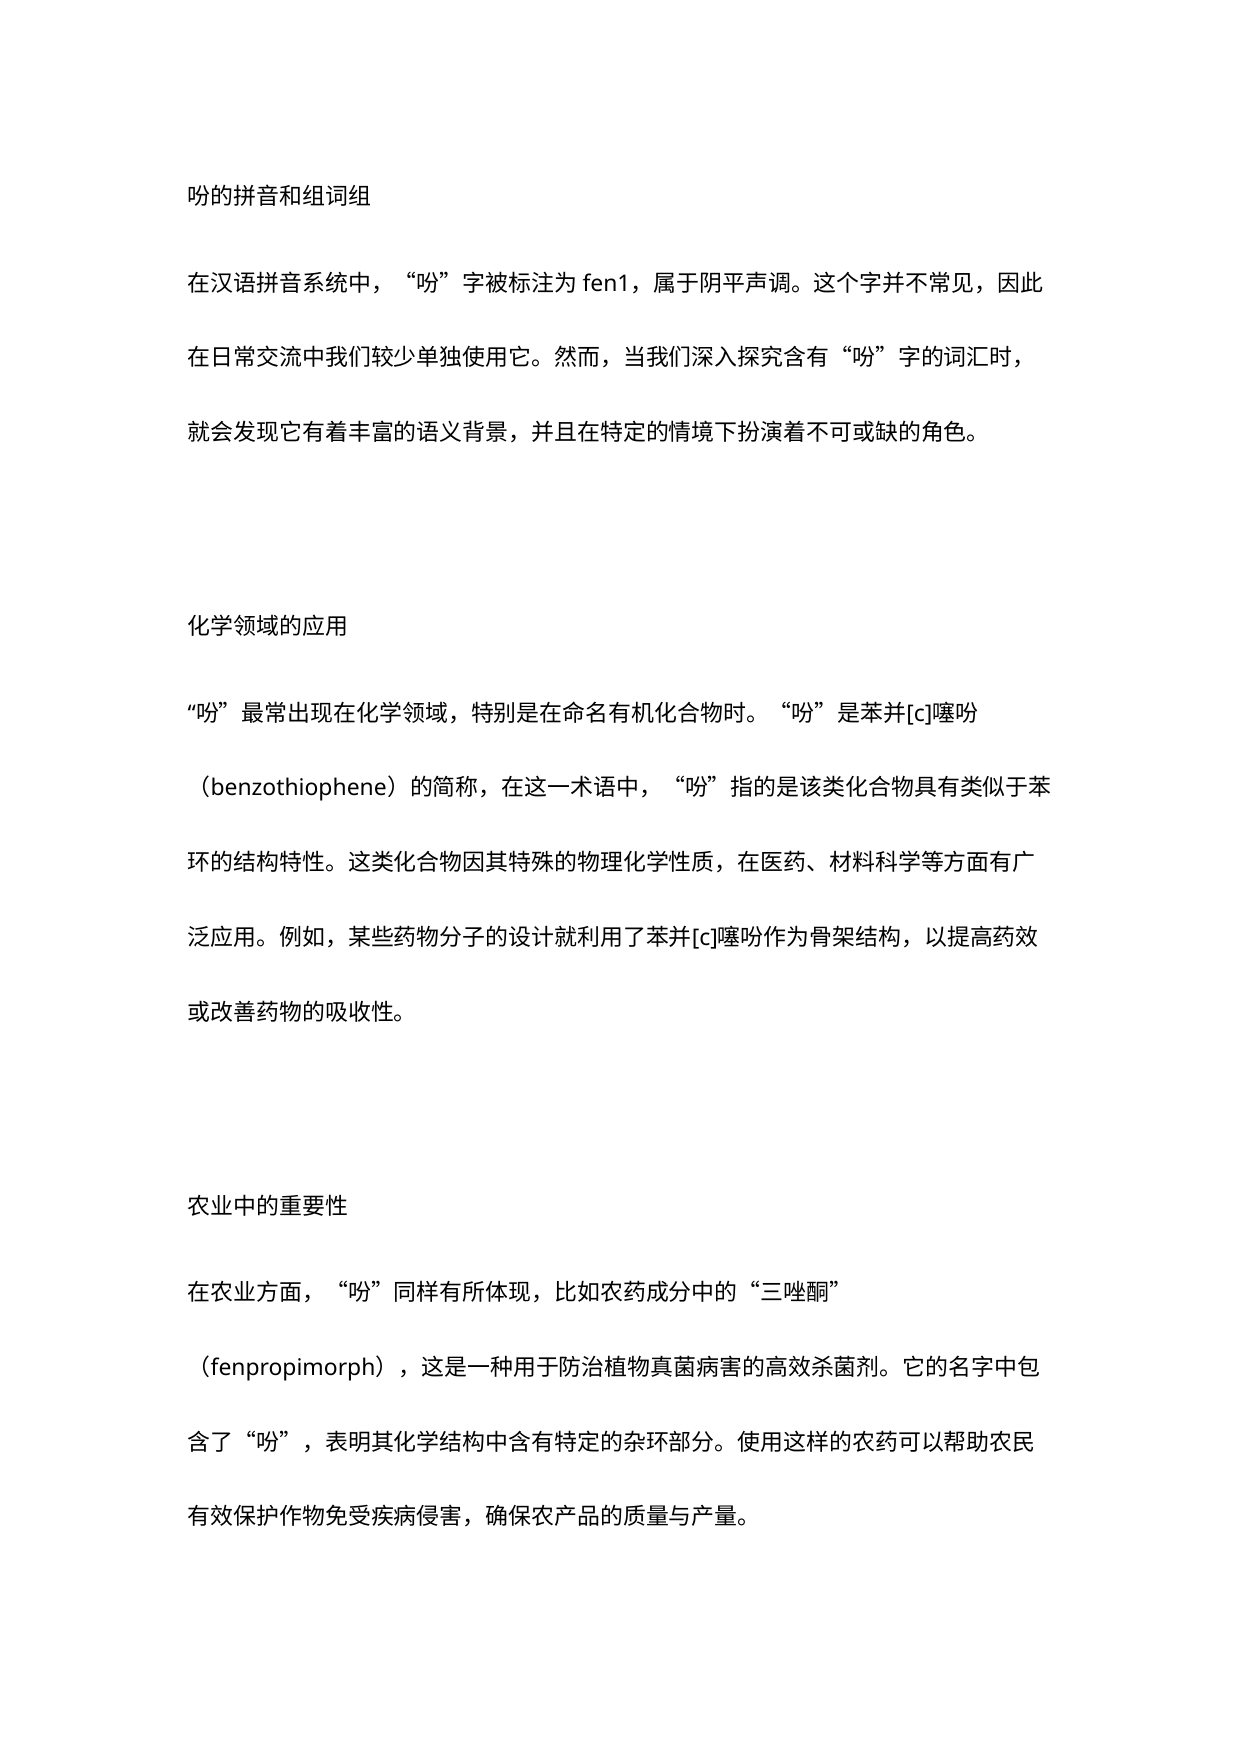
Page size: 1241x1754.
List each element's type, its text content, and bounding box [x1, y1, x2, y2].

text 吩的拼音和组词组 [187, 162, 1053, 227]
text 化学领域的应用 [187, 592, 1053, 657]
text “吩”最常出现在化学领域，特别是在命名有机化合物时。“吩”是苯并[c]噻吩（benzothiophene）的简称，在这一术语中，“吩”指的是该类化合物具有类似于苯环的结构特性。这类化合物因其特殊的物理化学性质，在医药、材料科学等方面有广泛应用。例如，某些药物分子的设计就利用了苯并[c]噻吩作为骨架结构，以提高药效或改善药物的吸收性。 [187, 679, 1053, 1042]
text 农业中的重要性 [187, 1172, 1053, 1237]
text 在汉语拼音系统中，“吩”字被标注为 fen1，属于阴平声调。这个字并不常见，因此在日常交流中我们较少单独使用它。然而，当我们深入探究含有“吩”字的词汇时，就会发现它有着丰富的语义背景，并且在特定的情境下扮演着不可或缺的角色。 [187, 248, 1053, 463]
text 在农业方面，“吩”同样有所体现，比如农药成分中的“三唑酮”（fenpropimorph），这是一种用于防治植物真菌病害的高效杀菌剂。它的名字中包含了“吩”，表明其化学结构中含有特定的杂环部分。使用这样的农药可以帮助农民有效保护作物免受疾病侵害，确保农产品的质量与产量。 [187, 1258, 1053, 1547]
